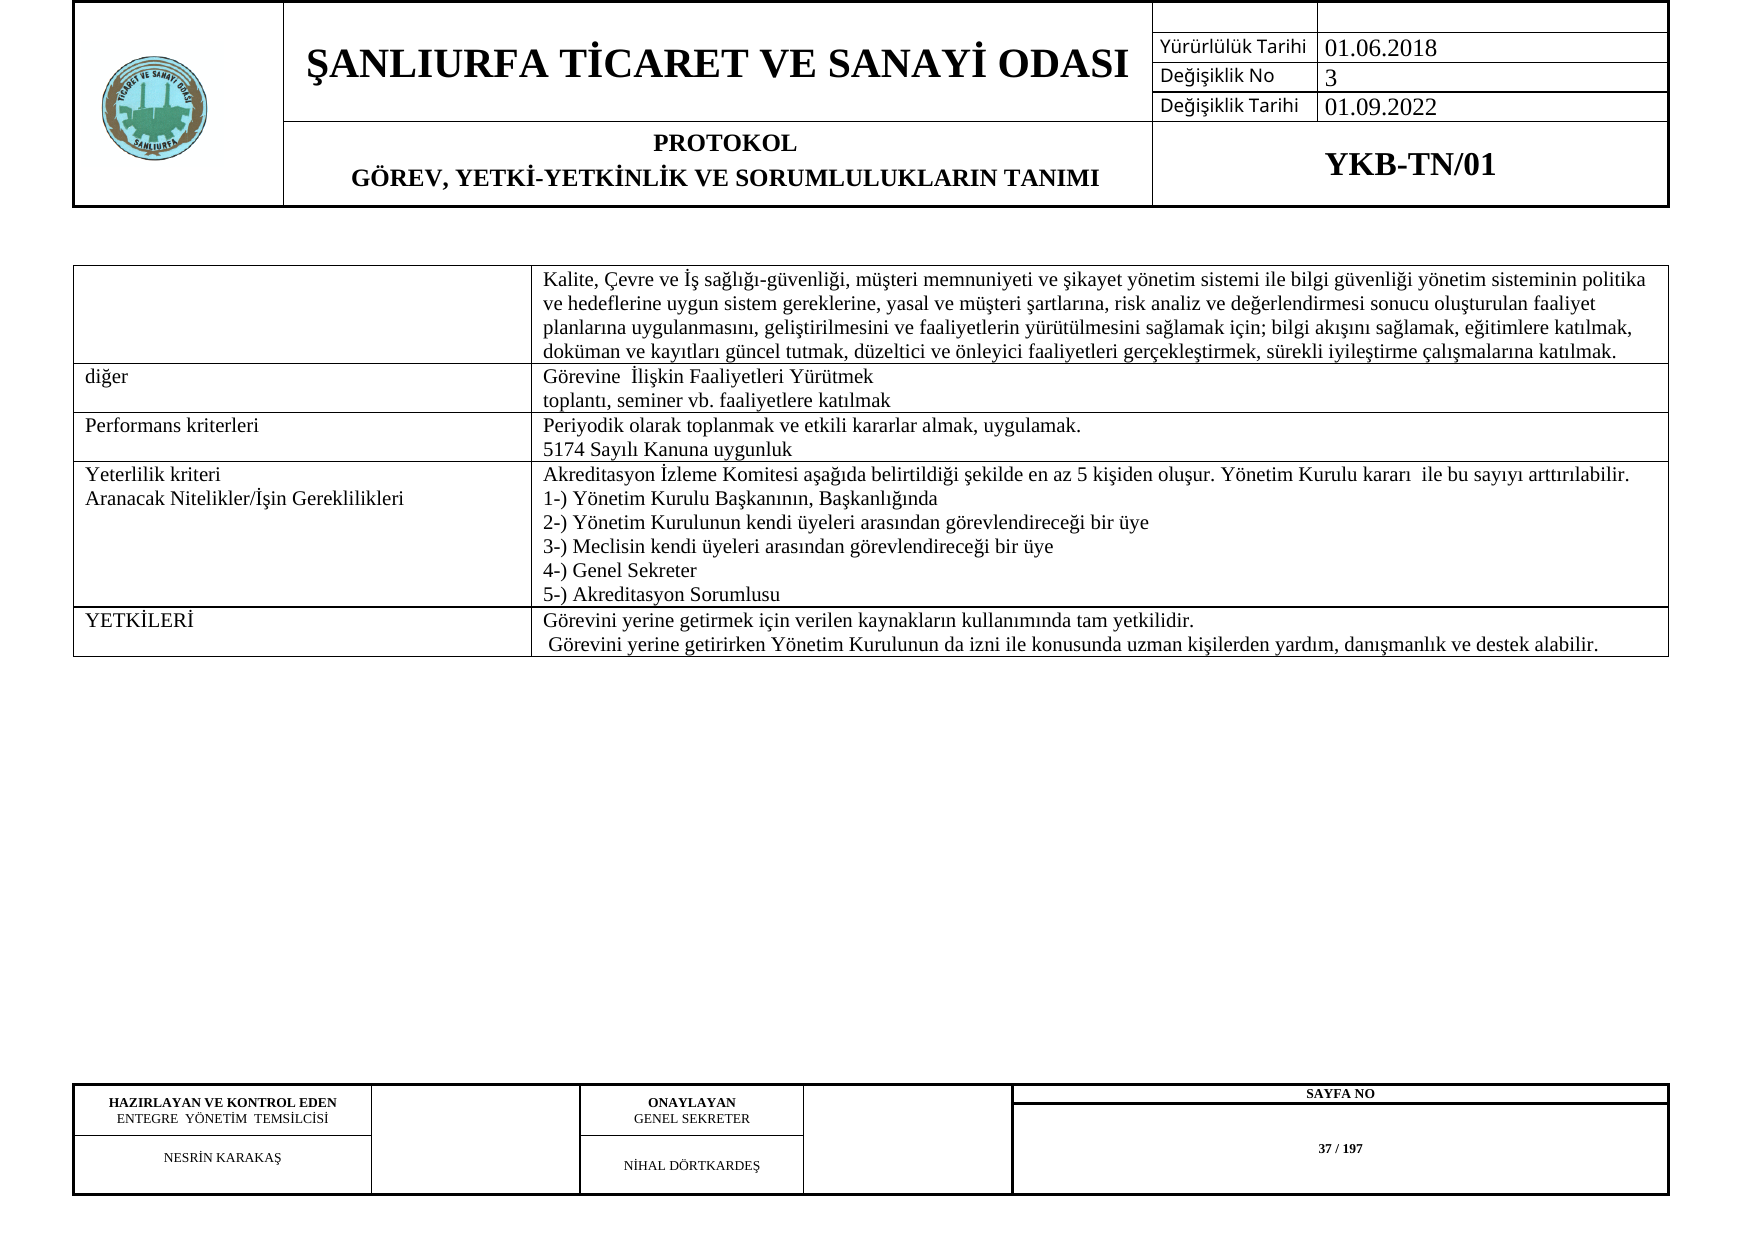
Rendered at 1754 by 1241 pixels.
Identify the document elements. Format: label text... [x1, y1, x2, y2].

table_cell Yeterlilik kriteri Aranacak Nitelikler/İşin Gereklilikleri [74, 462, 531, 606]
picture [81, 41, 224, 167]
table_cell diğer [74, 364, 531, 412]
table_cell Akreditasyon İzleme Komitesi aşağıda belirtildiği şekilde en az 5 kişiden oluşur. Yönetim Kurulu kararı ile bu sayıyı arttırılabilir. 1-) Yönetim Kurulu Başkanının, Başkanlığında 2-) Yönetim Kurulunun kendi üyeleri arasından görevlendireceği bir üye 3-) Meclisin kendi üyeleri arasından görevlendireceği bir üye 4-) Genel Sekreter 5-) Akreditasyon Sorumlusu [532, 462, 1668, 606]
table_cell Performans kriterleri [74, 413, 531, 461]
table_cell [74, 266, 531, 363]
table_cell YETKİLERİ [74, 608, 531, 656]
table_cell Görevine İlişkin Faaliyetleri Yürütmek toplantı, seminer vb. faaliyetlere katılmak [532, 364, 1668, 412]
table_cell Periyodik olarak toplanmak ve etkili kararlar almak, uygulamak. 5174 Sayılı Kanuna uygunluk [532, 413, 1668, 461]
table_cell Görevini yerine getirmek için verilen kaynakların kullanımında tam yetkilidir. Görevini yerine getirirken Yönetim Kurulunun da izni ile konusunda uzman kişilerden yardım, danışmanlık ve destek alabilir. [532, 608, 1668, 656]
